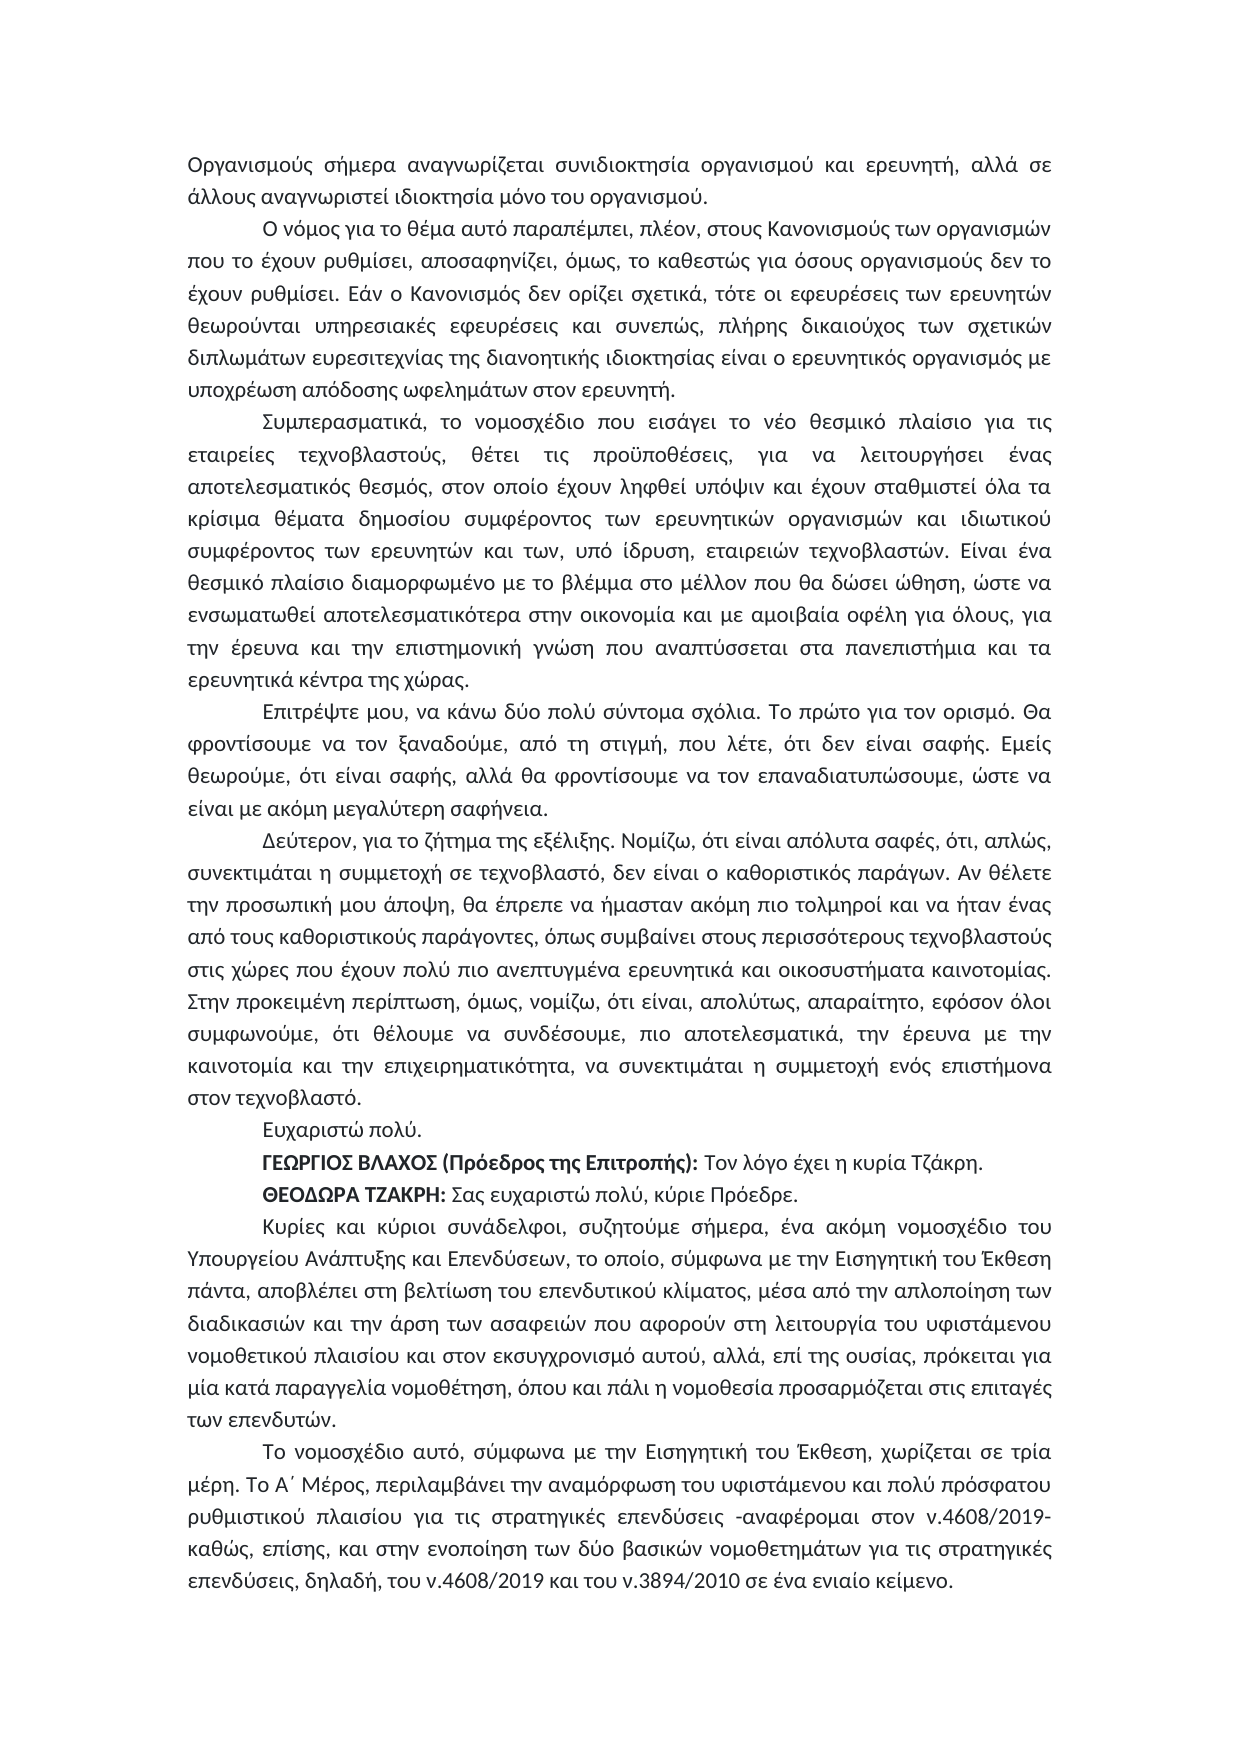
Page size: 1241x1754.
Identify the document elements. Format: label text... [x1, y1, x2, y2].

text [187, 150, 1053, 210]
text Το νομοσχέδιο αυτό, σύμφωνα με την Εισηγητική του Έκθεση, χωρίζεται σε τρία μέρη. Το Α΄ Μέρος, περιλαμβάνει την αναμόρφωση του υφιστάμενου και πολύ πρόσφατου ρυθμιστικού πλαισίου για τις στρατηγικές επενδύσεις -αναφέρομαι στον ν.4608/2019- καθώς, επίσης, και στην ενοποίηση των δύο βασικών νομοθετημάτων για τις στρατηγικές επενδύσεις, δηλαδή, του ν.4608/2019 και του ν.3894/2010 σε ένα ενιαίο κείμενο. [187, 1437, 1053, 1594]
text Συμπερασματικά, το νομοσχέδιο που εισάγει το νέο θεσμικό πλαίσιο για τις εταιρείες τεχνοβλαστούς, θέτει τις προϋποθέσεις, για να λειτουργήσει ένας αποτελεσματικός θεσμός, στον οποίο έχουν ληφθεί υπόψιν και έχουν σταθμιστεί όλα τα κρίσιμα θέματα δημοσίου συμφέροντος των ερευνητικών οργανισμών και ιδιωτικού συμφέροντος των ερευνητών και των, υπό ίδρυση, εταιρειών τεχνοβλαστών. Είναι ένα θεσμικό πλαίσιο διαμορφωμένο με το βλέμμα στο μέλλον που θα δώσει ώθηση, ώστε να ενσωματωθεί αποτελεσματικότερα στην οικονομία και με αμοιβαία οφέλη για όλους, για την έρευνα και την επιστημονική γνώση που αναπτύσσεται στα πανεπιστήμια και τα ερευνητικά κέντρα της χώρας. [187, 407, 1053, 693]
text Ευχαριστώ πολύ. [187, 1116, 1053, 1144]
text Επιτρέψτε μου, να κάνω δύο πολύ σύντομα σχόλια. Το πρώτο για τον ορισμό. Θα φροντίσουμε να τον ξαναδούμε, από τη στιγμή, που λέτε, ότι δεν είναι σαφής. Εμείς θεωρούμε, ότι είναι σαφής, αλλά θα φροντίσουμε να τον επαναδιατυπώσουμε, ώστε να είναι με ακόμη μεγαλύτερη σαφήνεια. [187, 697, 1053, 822]
text Κυρίες και κύριοι συνάδελφοι, συζητούμε σήμερα, ένα ακόμη νομοσχέδιο του Υπουργείου Ανάπτυξης και Επενδύσεων, το οποίο, σύμφωνα με την Εισηγητική του Έκθεση πάντα, αποβλέπει στη βελτίωση του επενδυτικού κλίματος, μέσα από την απλοποίηση των διαδικασιών και την άρση των ασαφειών που αφορούν στη λειτουργία του υφιστάμενου νομοθετικού πλαισίου και στον εκσυγχρονισμό αυτού, αλλά, επί της ουσίας, πρόκειται για μία κατά παραγγελία νομοθέτηση, όπου και πάλι η νομοθεσία προσαρμόζεται στις επιταγές των επενδυτών. [187, 1212, 1053, 1433]
text Δεύτερον, για το ζήτημα της εξέλιξης. Νομίζω, ότι είναι απόλυτα σαφές, ότι, απλώς, συνεκτιμάται η συμμετοχή σε τεχνοβλαστό, δεν είναι ο καθοριστικός παράγων. Αν θέλετε την προσωπική μου άποψη, θα έπρεπε να ήμασταν ακόμη πιο τολμηροί και να ήταν ένας από τους καθοριστικούς παράγοντες, όπως συμβαίνει στους περισσότερους τεχνοβλαστούς στις χώρες που έχουν πολύ πιο ανεπτυγμένα ερευνητικά και οικοσυστήματα καινοτομίας. Στην προκειμένη περίπτωση, όμως, νομίζω, ότι είναι, απολύτως, απαραίτητο, εφόσον όλοι συμφωνούμε, ότι θέλουμε να συνδέσουμε, πιο αποτελεσματικά, την έρευνα με την καινοτομία και την επιχειρηματικότητα, να συνεκτιμάται η συμμετοχή ενός επιστήμονα στον τεχνοβλαστό. [187, 826, 1053, 1111]
text ΓΕΩΡΓΙΟΣ ΒΛΑΧΟΣ (Πρόεδρος της Επιτροπής): Τον λόγο έχει η κυρία Τζάκρη. [187, 1148, 1053, 1176]
text ΘΕΟΔΩΡΑ ΤΖΑΚΡΗ: Σας ευχαριστώ πολύ, κύριε Πρόεδρε. [187, 1180, 1053, 1208]
text Ο νόμος για το θέμα αυτό παραπέμπει, πλέον, στους Κανονισμούς των οργανισμών που το έχουν ρυθμίσει, αποσαφηνίζει, όμως, το καθεστώς για όσους οργανισμούς δεν το έχουν ρυθμίσει. Εάν ο Κανονισμός δεν ορίζει σχετικά, τότε οι εφευρέσεις των ερευνητών θεωρούνται υπηρεσιακές εφευρέσεις και συνεπώς, πλήρης δικαιούχος των σχετικών διπλωμάτων ευρεσιτεχνίας της διανοητικής ιδιοκτησίας είναι ο ερευνητικός οργανισμός με υποχρέωση απόδοσης ωφελημάτων στον ερευνητή. [187, 214, 1053, 403]
